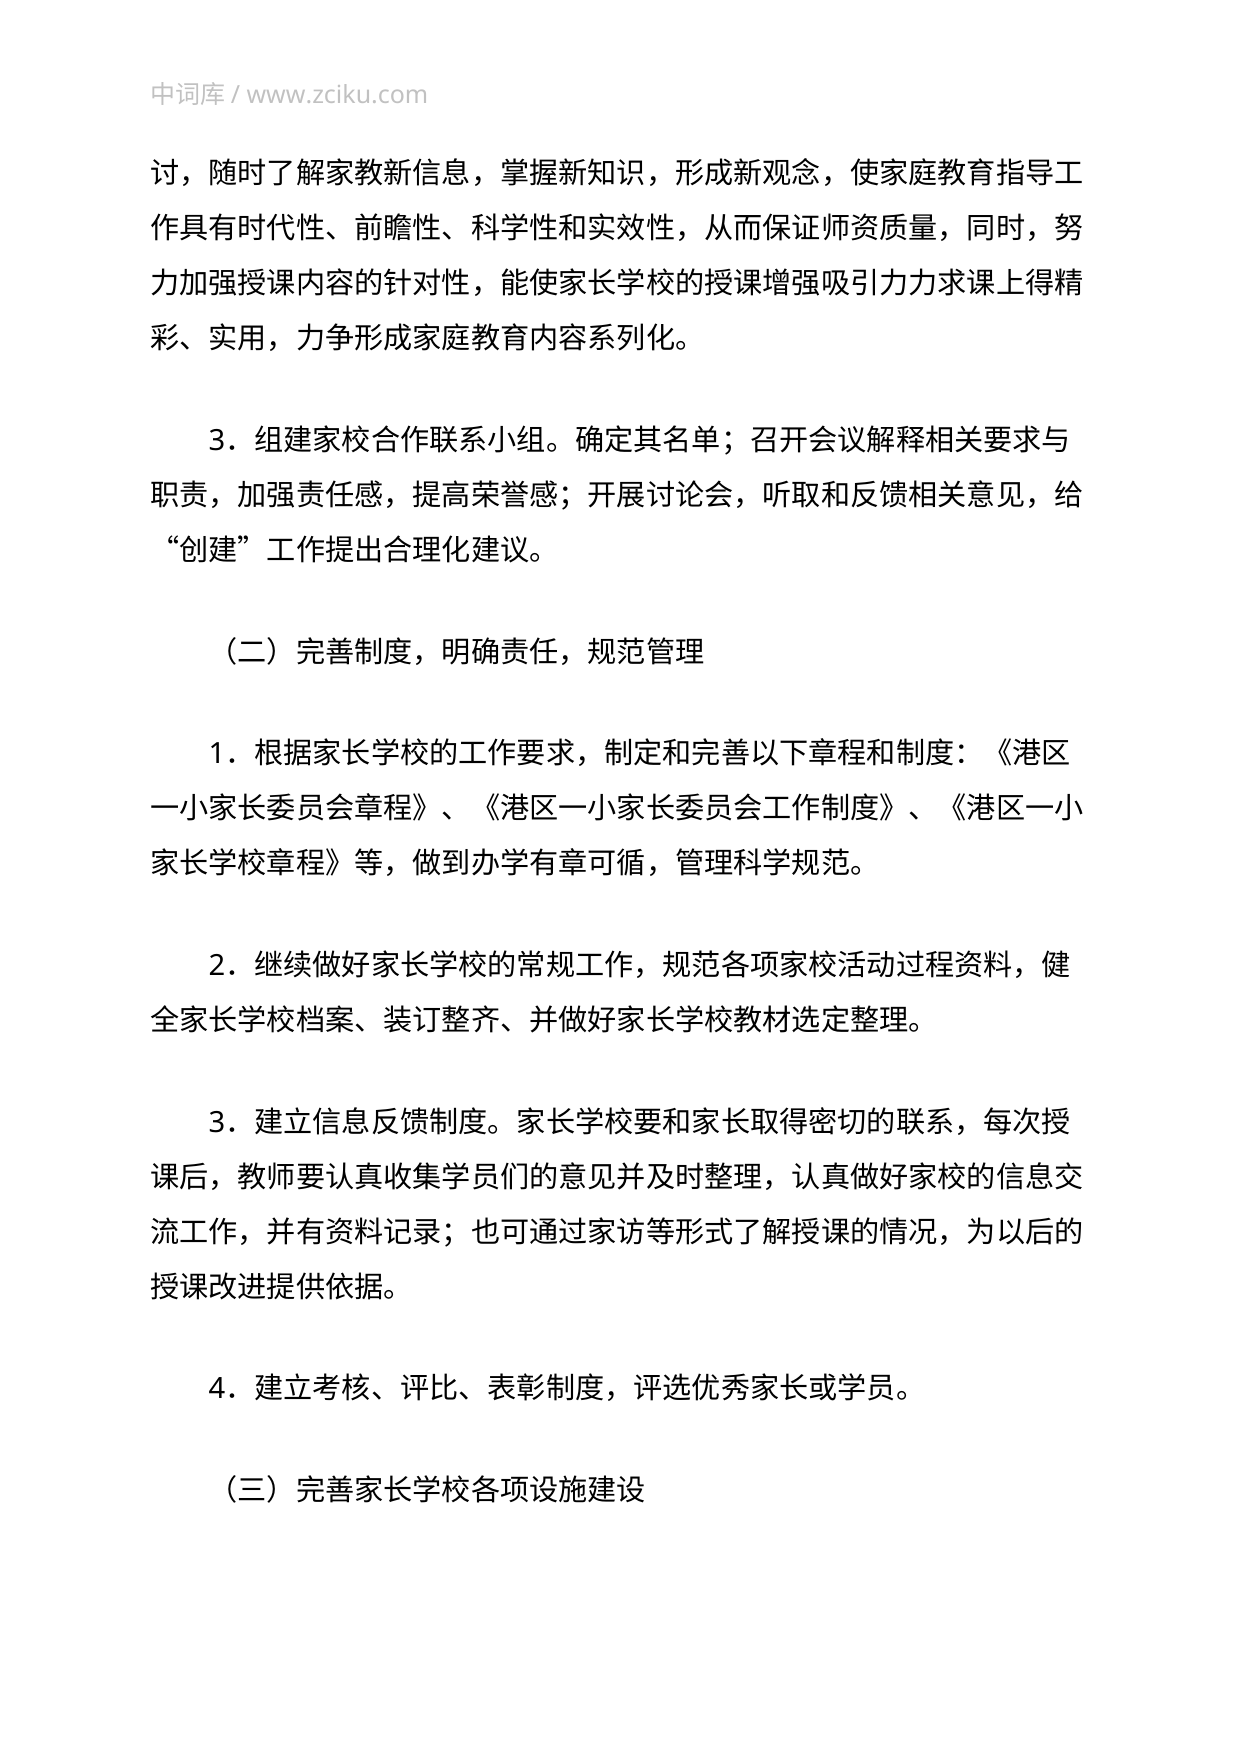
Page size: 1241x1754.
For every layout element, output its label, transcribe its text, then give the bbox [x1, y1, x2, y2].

text 2．继续做好家长学校的常规工作，规范各项家校活动过程资料，健全家长学校档案、装订整齐、并做好家长学校教材选定整理。 [150, 942, 1090, 1039]
text （二）完善制度，明确责任，规范管理 [150, 628, 1090, 670]
text （三）完善家长学校各项设施建设 [150, 1467, 1090, 1509]
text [150, 150, 1090, 357]
text 3．建立信息反馈制度。家长学校要和家长取得密切的联系，每次授课后，教师要认真收集学员们的意见并及时整理，认真做好家校的信息交流工作，并有资料记录；也可通过家访等形式了解授课的情况，为以后的授课改进提供依据。 [150, 1098, 1090, 1305]
text 1．根据家长学校的工作要求，制定和完善以下章程和制度：《港区一小家长委员会章程》、《港区一小家长委员会工作制度》、《港区一小家长学校章程》等，做到办学有章可循，管理科学规范。 [150, 730, 1090, 882]
text 4．建立考核、评比、表彰制度，评选优秀家长或学员。 [150, 1365, 1090, 1407]
text 3．组建家校合作联系小组。确定其名单；召开会议解释相关要求与职责，加强责任感，提高荣誉感；开展讨论会，听取和反馈相关意见，给“创建”工作提出合理化建议。 [150, 416, 1090, 569]
